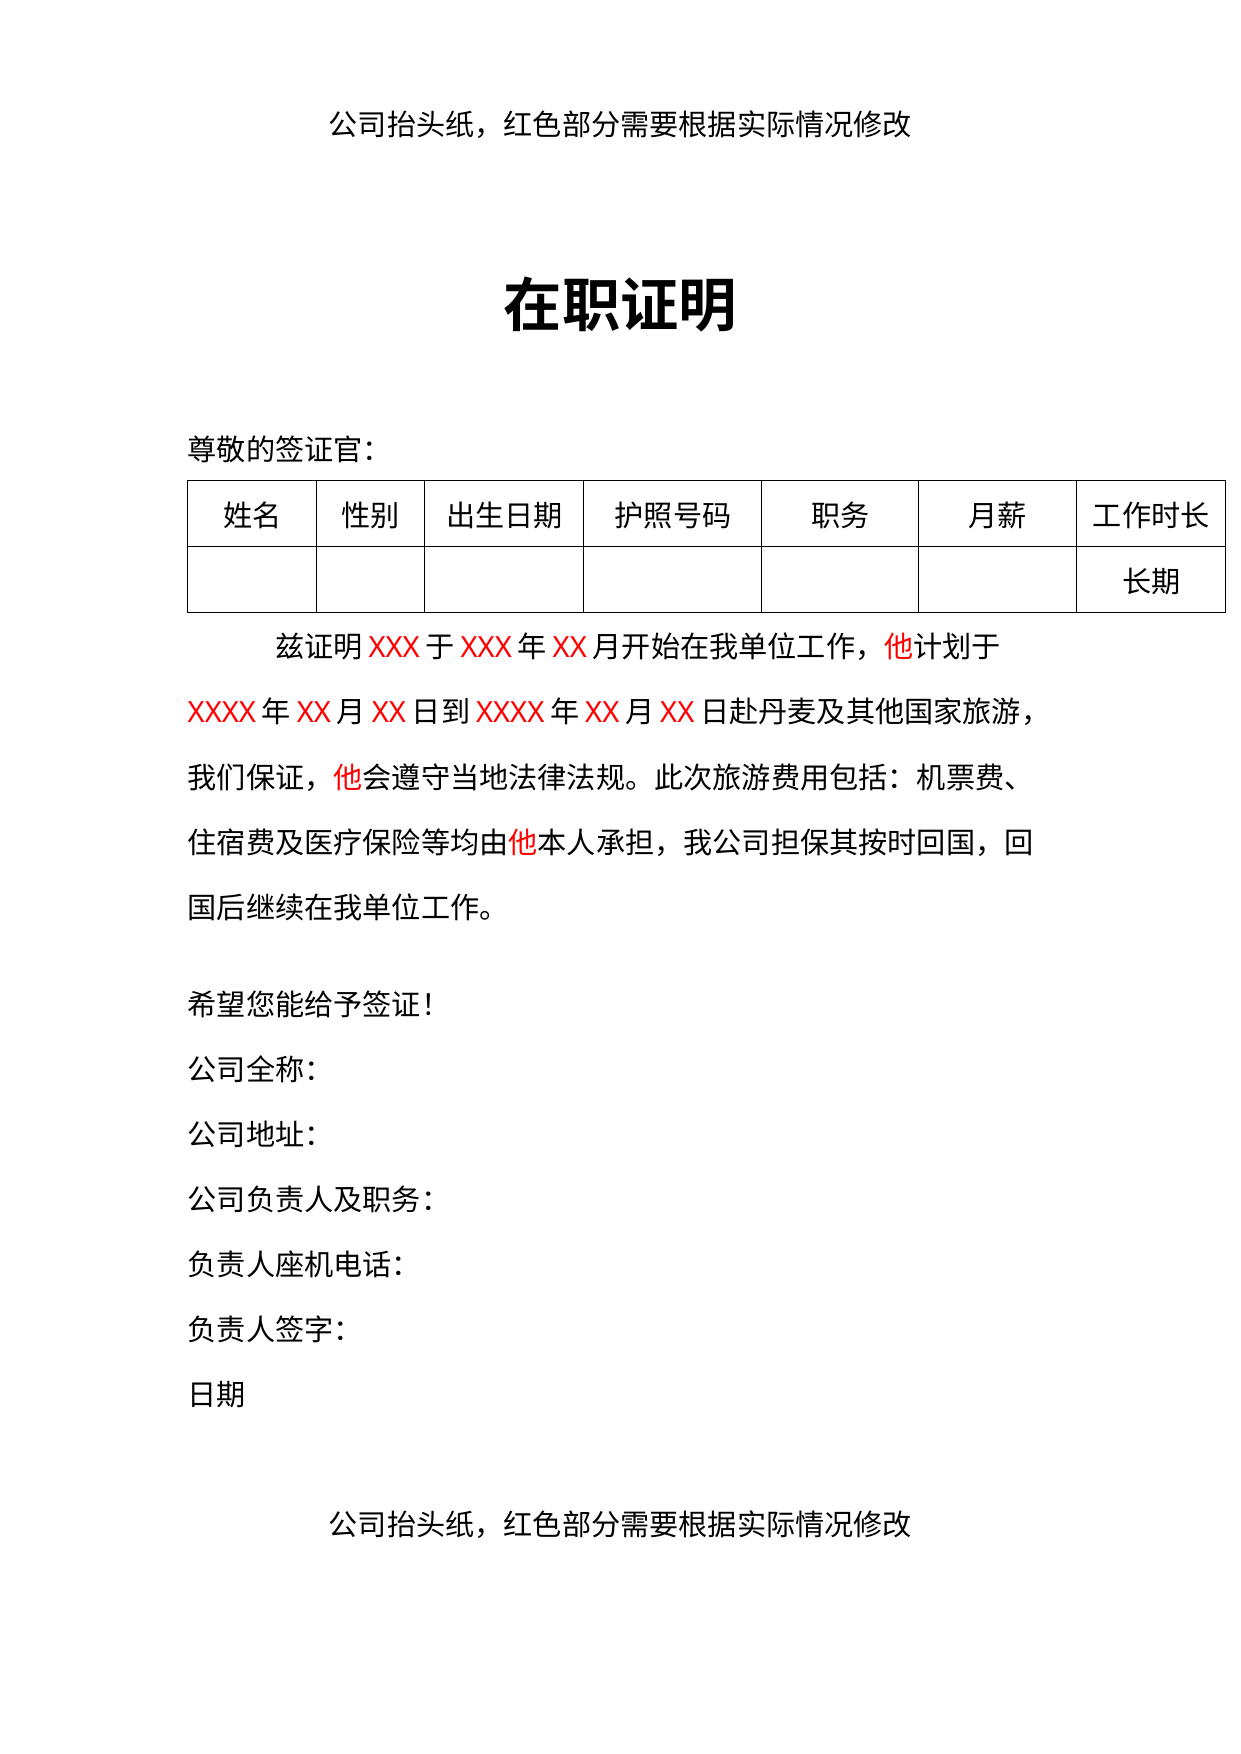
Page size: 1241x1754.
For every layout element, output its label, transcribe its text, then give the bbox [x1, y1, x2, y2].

text 公司负责人及职务： [187, 1165, 1053, 1230]
table_cell [425, 547, 583, 612]
table_cell [584, 547, 761, 612]
text 日期 [187, 1360, 1053, 1425]
table_cell [762, 547, 918, 612]
table_header 护照号码 [584, 481, 761, 546]
text 负责人座机电话： [187, 1230, 1053, 1295]
text 尊敬的签证官： [187, 415, 1053, 480]
table_header 职务 [762, 481, 918, 546]
table_header 工作时长 [1077, 481, 1225, 546]
table_cell 长期 [1077, 547, 1225, 612]
text 公司全称： [187, 1035, 1053, 1100]
table_header 出生日期 [425, 481, 583, 546]
table_header 月薪 [919, 481, 1076, 546]
table_cell [317, 547, 424, 612]
text 公司抬头纸，红色部分需要根据实际情况修改 [187, 1490, 1053, 1555]
table_cell [919, 547, 1076, 612]
table_cell [188, 547, 316, 612]
text 公司抬头纸，红色部分需要根据实际情况修改 [187, 90, 1053, 155]
table_header 性别 [317, 481, 424, 546]
text 兹证明XXX于XXX年XX月开始在我单位工作，他计划于XXXX年XX月XX日到XXXX年XX月XX日赴丹麦及其他国家旅游，我们保证，他会遵守当地法律法规。此次旅游费用包括：机票费、住宿费及医疗保险等均由他本人承担，我公司担保其按时回国，回国后继续在我单位工作。 [187, 613, 1053, 938]
text 公司地址： [187, 1100, 1053, 1165]
text 在职证明 [187, 252, 1053, 350]
text 负责人签字： [187, 1295, 1053, 1360]
text 希望您能给予签证！ [187, 970, 1053, 1035]
table_header 姓名 [188, 481, 316, 546]
